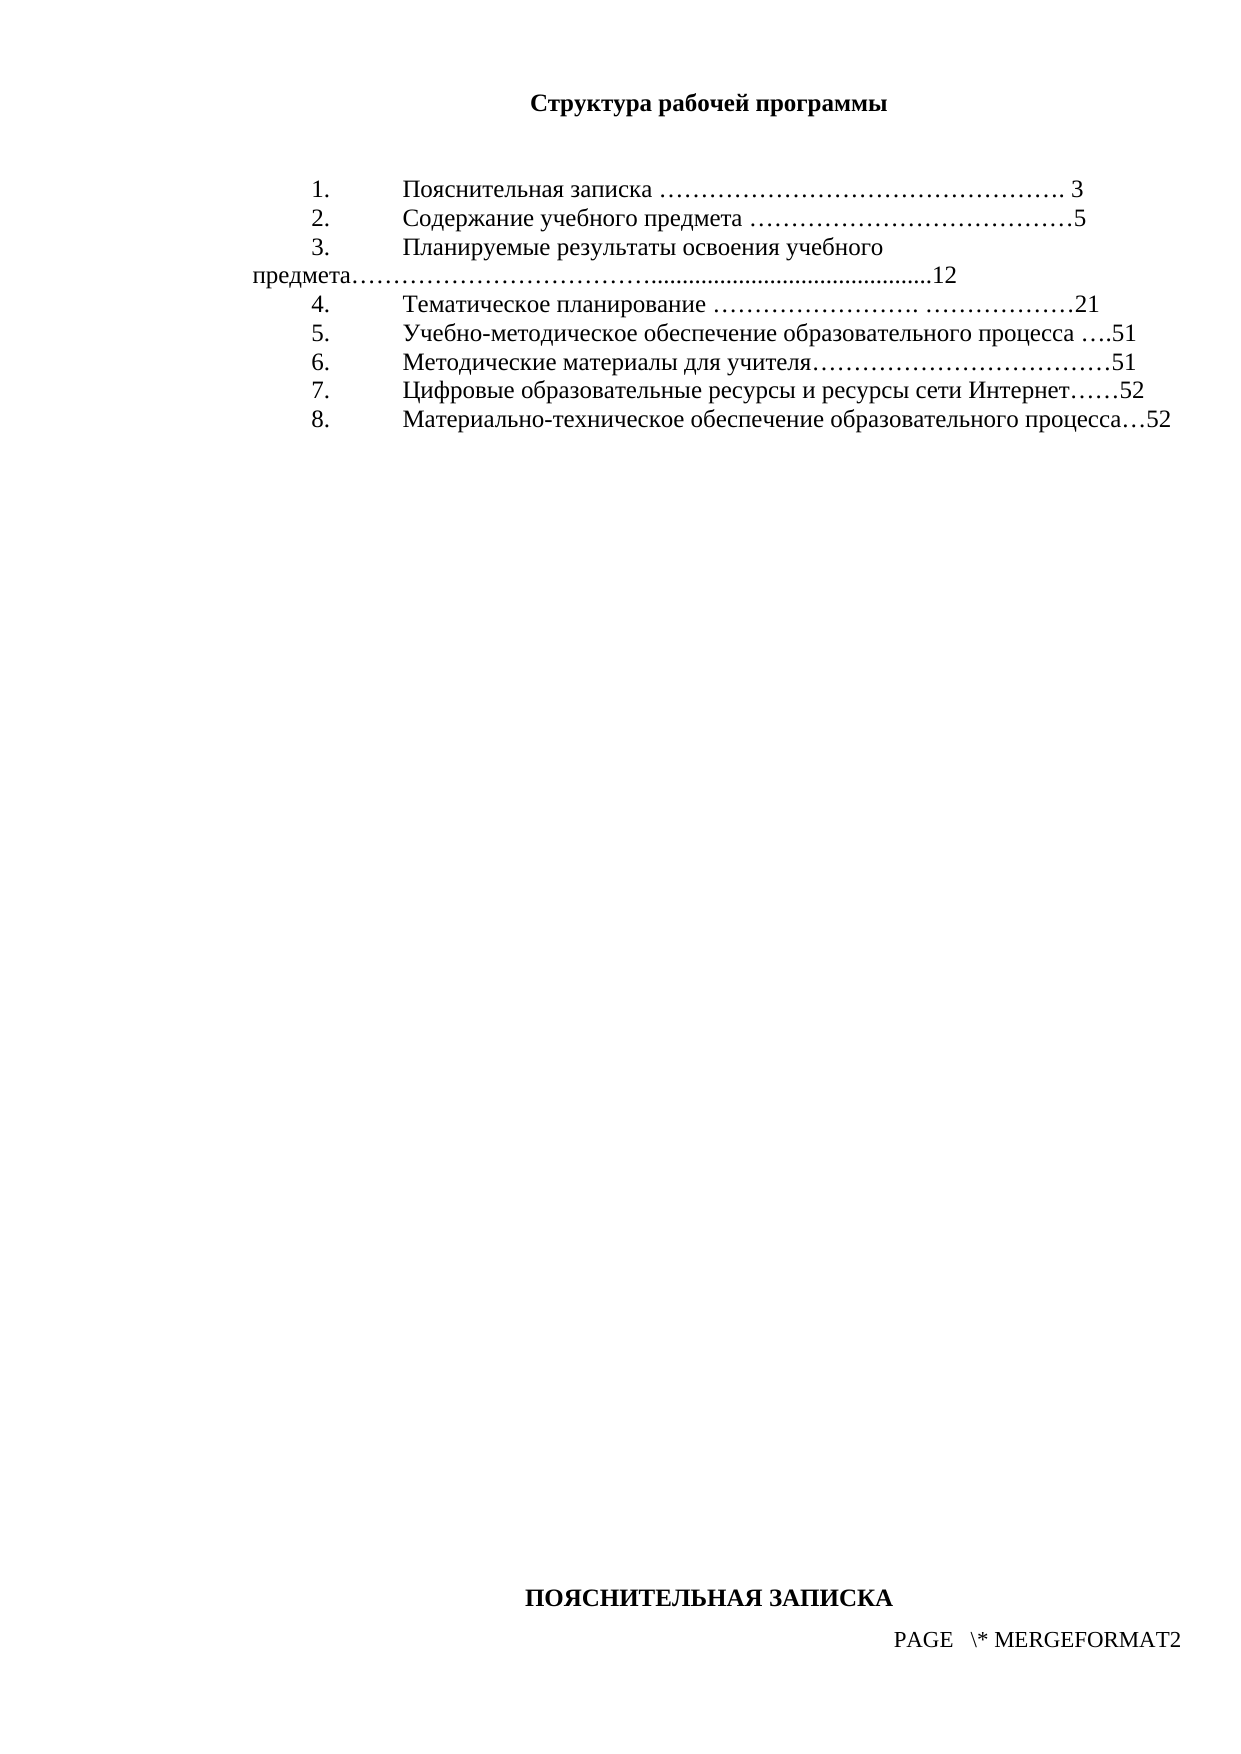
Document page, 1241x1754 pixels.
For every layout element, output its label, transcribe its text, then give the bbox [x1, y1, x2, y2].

list Цифровые образовательные ресурсы и ресурсы сети Интернет……52 [252, 375, 1181, 404]
list Планируемые результаты освоения учебного предмета……………………………….............................................12 [252, 232, 1181, 289]
list Методические материалы для учителя………………………………51 [252, 347, 1181, 375]
text ПОЯСНИТЕЛЬНАЯ ЗАПИСКА [177, 1583, 1182, 1612]
list Содержание учебного предмета …………………………………5 [252, 203, 1181, 232]
list Учебно-методическое обеспечение образовательного процесса ….51 [252, 318, 1181, 347]
list Тематическое планирование ……………………. ………………21 [252, 289, 1181, 318]
list Пояснительная записка …………………………………………. 3 [252, 174, 1181, 203]
list Материально-техническое обеспечение образовательного процесса…52 [252, 404, 1181, 433]
text Структура рабочей программы [177, 88, 1181, 117]
